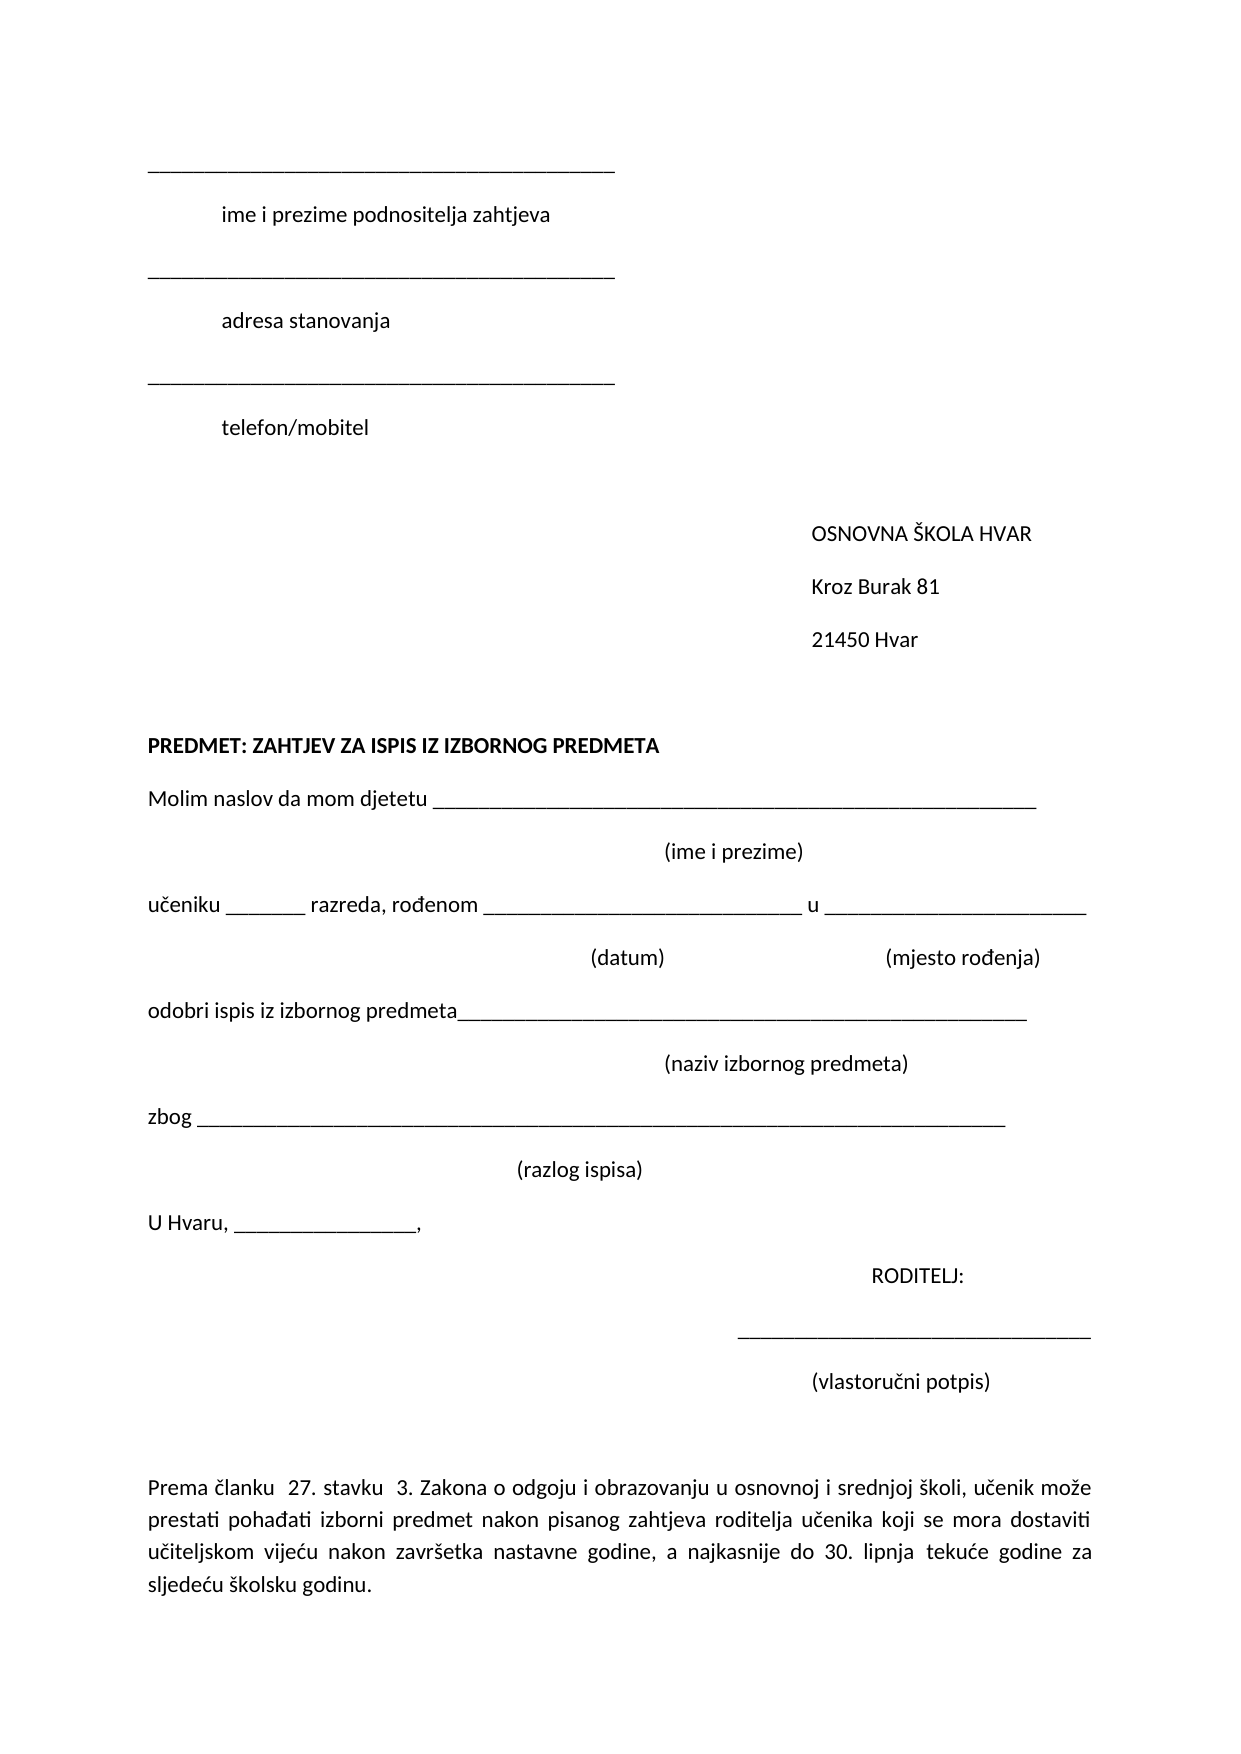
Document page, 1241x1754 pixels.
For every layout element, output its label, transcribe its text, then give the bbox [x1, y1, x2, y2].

text _________________________________________ [148, 254, 1093, 282]
text učeniku _______ razreda, rođenom ____________________________ u _______________________ [148, 890, 1093, 918]
text RODITELJ: [148, 1261, 1093, 1289]
text U Hvaru, ________________, [148, 1208, 1093, 1236]
text (vlastoručni potpis) [148, 1367, 1093, 1395]
text zbog _______________________________________________________________________ [148, 1102, 1093, 1130]
text (naziv izbornog predmeta) [148, 1049, 1093, 1077]
text adresa stanovanja [148, 307, 1093, 335]
text OSNOVNA ŠKOLA HVAR [148, 519, 1093, 547]
text 21450 Hvar [148, 625, 1093, 653]
text PREDMET: ZAHTJEV ZA ISPIS IZ IZBORNOG PREDMETA [148, 731, 1093, 759]
text Prema članku 27. stavku 3. Zakona o odgoju i obrazovanju u osnovnoj i srednjoj školi, učenik može prestati pohađati izborni predmet nakon pisanog zahtjeva roditelja učenika koji se mora dostaviti učiteljskom vijeću nakon završetka nastavne godine, a najkasnije do 30. lipnja tekuće godine za sljedeću školsku godinu. [148, 1473, 1093, 1598]
text (datum) (mjesto rođenja) [148, 943, 1093, 971]
text telefon/mobitel [148, 413, 1093, 441]
text _________________________________________ [148, 148, 1093, 176]
text _________________________________________ [148, 360, 1093, 388]
text Molim naslov da mom djetetu _____________________________________________________ [148, 784, 1093, 812]
text ime i prezime podnositelja zahtjeva [148, 201, 1093, 229]
text odobri ispis iz izbornog predmeta__________________________________________________ [148, 996, 1093, 1024]
text Kroz Burak 81 [148, 572, 1093, 600]
text _______________________________ [148, 1314, 1093, 1342]
text (razlog ispisa) [148, 1155, 1093, 1183]
text (ime i prezime) [148, 837, 1093, 865]
